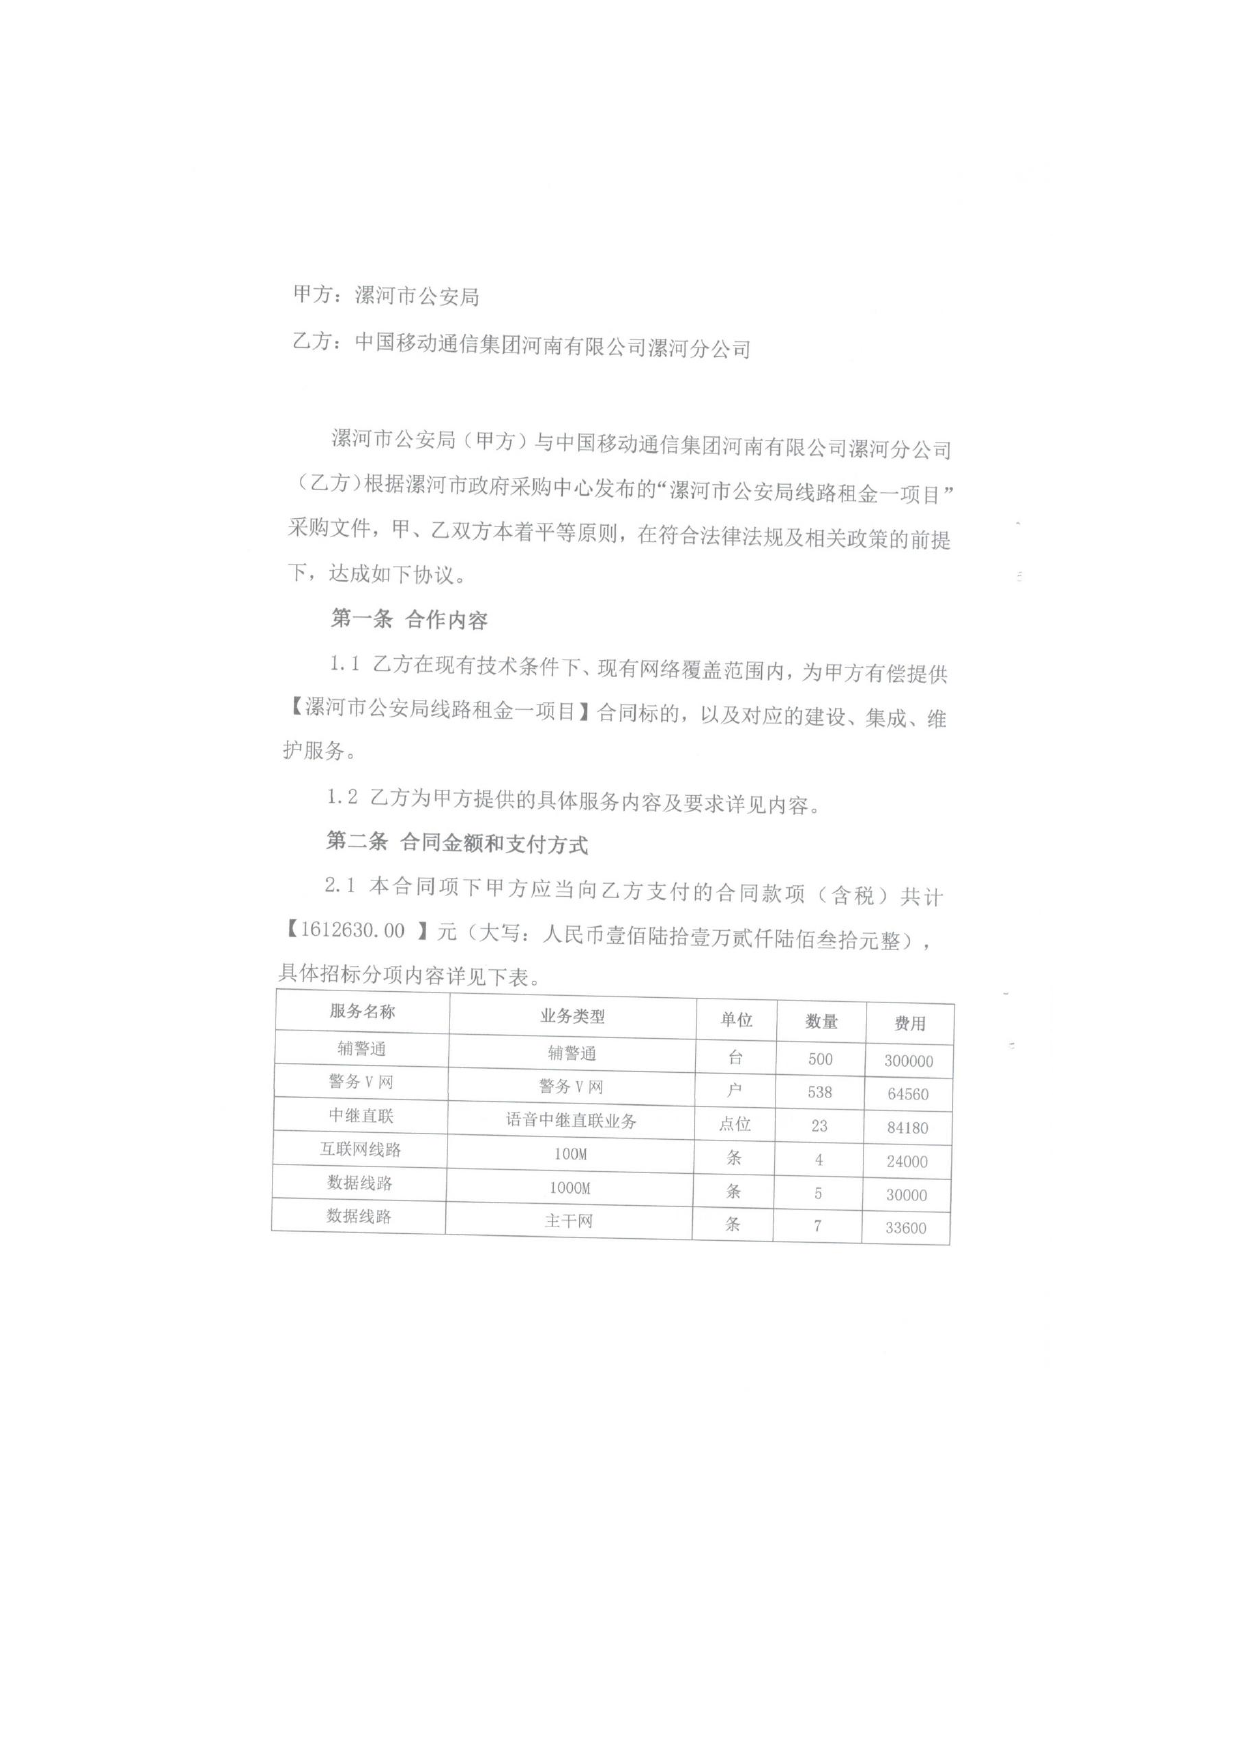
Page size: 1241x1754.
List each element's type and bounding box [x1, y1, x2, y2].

picture [187, 162, 1053, 1396]
